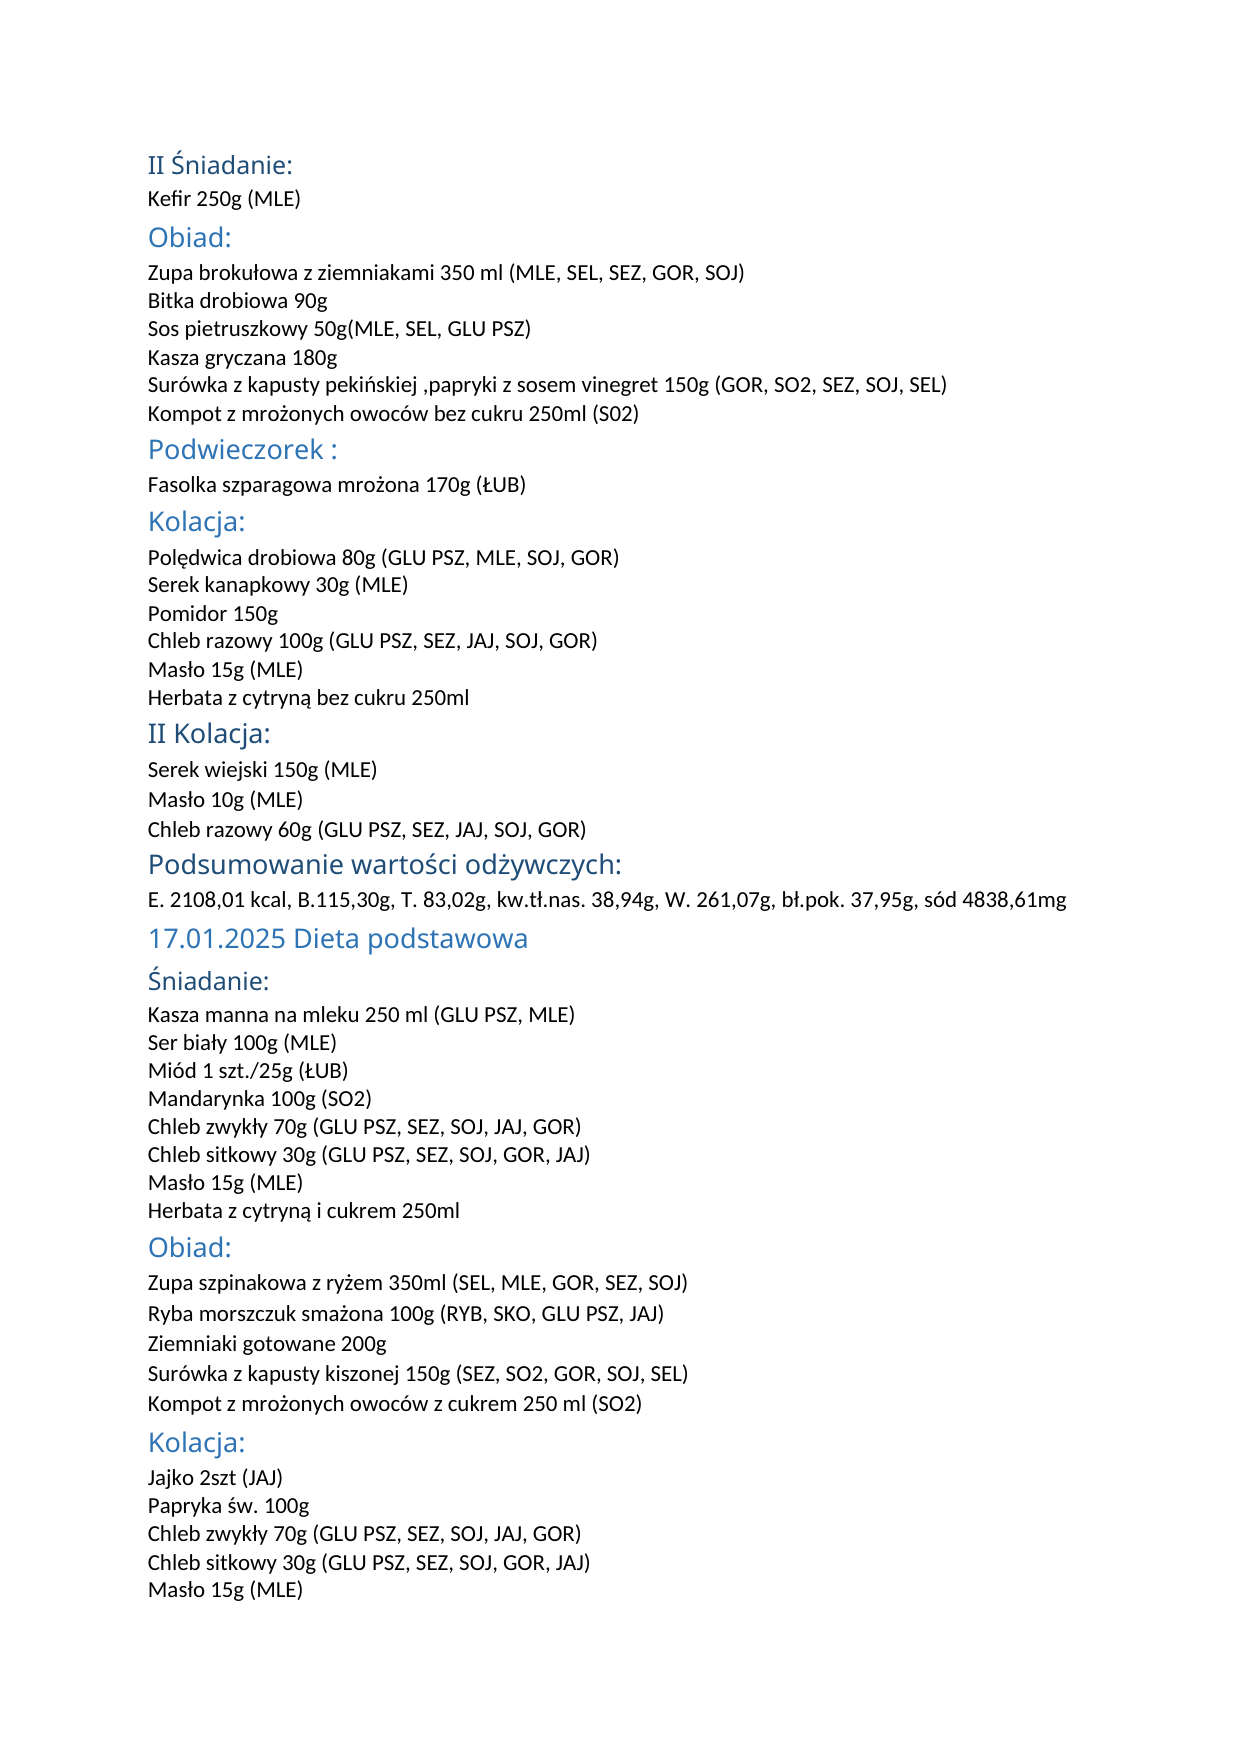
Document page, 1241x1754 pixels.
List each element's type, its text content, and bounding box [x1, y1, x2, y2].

subtitle II Kolacja: [148, 715, 1093, 752]
text Masło 10g (MLE) [148, 785, 1093, 813]
subtitle Obiad: [148, 219, 1093, 256]
subtitle Kolacja: [148, 503, 1093, 540]
text Kasza manna na mleku 250 ml (GLU PSZ, MLE) [148, 1000, 1093, 1028]
text Surówka z kapusty pekińskiej ,papryki z sosem vinegret 150g (GOR, SO2, SEZ, SOJ, SEL) [148, 371, 1093, 399]
text Herbata z cytryną i cukrem 250ml [148, 1197, 1093, 1224]
text Chleb razowy 100g (GLU PSZ, SEZ, JAJ, SOJ, GOR) [148, 627, 1093, 655]
text Chleb razowy 60g (GLU PSZ, SEZ, JAJ, SOJ, GOR) [148, 815, 1093, 843]
text Chleb sitkowy 30g (GLU PSZ, SEZ, SOJ, GOR, JAJ) [148, 1141, 1093, 1168]
text Chleb sitkowy 30g (GLU PSZ, SEZ, SOJ, GOR, JAJ) [148, 1548, 1093, 1576]
text Ziemniaki gotowane 200g [148, 1329, 1093, 1357]
text Chleb zwykły 70g (GLU PSZ, SEZ, SOJ, JAJ, GOR) [148, 1112, 1093, 1141]
text Masło 15g (MLE) [148, 1576, 1093, 1604]
text Bitka drobiowa 90g [148, 287, 1093, 314]
subtitle 17.01.2025 Dieta podstawowa [148, 920, 1093, 957]
text Serek wiejski 150g (MLE) [148, 755, 1093, 783]
text Kompot z mrożonych owoców bez cukru 250ml (S02) [148, 399, 1093, 427]
text E. 2108,01 kcal, B.115,30g, T. 83,02g, kw.tł.nas. 38,94g, W. 261,07g, bł.pok. 37,95g, sód 4838,61mg [148, 885, 1093, 913]
text Jajko 2szt (JAJ) [148, 1463, 1093, 1492]
text Kasza gryczana 180g [148, 343, 1093, 371]
subtitle Obiad: [148, 1229, 1093, 1266]
text Surówka z kapusty kiszonej 150g (SEZ, SO2, GOR, SOJ, SEL) [148, 1359, 1093, 1387]
text Polędwica drobiowa 80g (GLU PSZ, MLE, SOJ, GOR) [148, 543, 1093, 571]
text Mandarynka 100g (SO2) [148, 1084, 1093, 1112]
text Ryba morszczuk smażona 100g (RYB, SKO, GLU PSZ, JAJ) [148, 1299, 1093, 1327]
text Fasolka szparagowa mrożona 170g (ŁUB) [148, 471, 1093, 499]
text Miód 1 szt./25g (ŁUB) [148, 1056, 1093, 1084]
text Chleb zwykły 70g (GLU PSZ, SEZ, SOJ, JAJ, GOR) [148, 1519, 1093, 1548]
text Serek kanapkowy 30g (MLE) [148, 571, 1093, 599]
subtitle Podsumowanie wartości odżywczych: [148, 846, 1093, 882]
text Masło 15g (MLE) [148, 1168, 1093, 1197]
text Kompot z mrożonych owoców z cukrem 250 ml (SO2) [148, 1389, 1093, 1417]
subtitle II Śniadanie: [148, 148, 1093, 182]
text Ser biały 100g (MLE) [148, 1028, 1093, 1056]
text Kefir 250g (MLE) [148, 184, 1093, 212]
subtitle Kolacja: [148, 1424, 1093, 1461]
text Zupa brokułowa z ziemniakami 350 ml (MLE, SEL, SEZ, GOR, SOJ) [148, 258, 1093, 287]
text Sos pietruszkowy 50g(MLE, SEL, GLU PSZ) [148, 314, 1093, 343]
text Masło 15g (MLE) [148, 655, 1093, 683]
text Zupa szpinakowa z ryżem 350ml (SEL, MLE, GOR, SEZ, SOJ) [148, 1268, 1093, 1297]
text Papryka św. 100g [148, 1492, 1093, 1519]
subtitle Śniadanie: [148, 964, 1093, 998]
text Herbata z cytryną bez cukru 250ml [148, 683, 1093, 711]
subtitle Podwieczorek : [148, 431, 1093, 468]
text Pomidor 150g [148, 599, 1093, 627]
